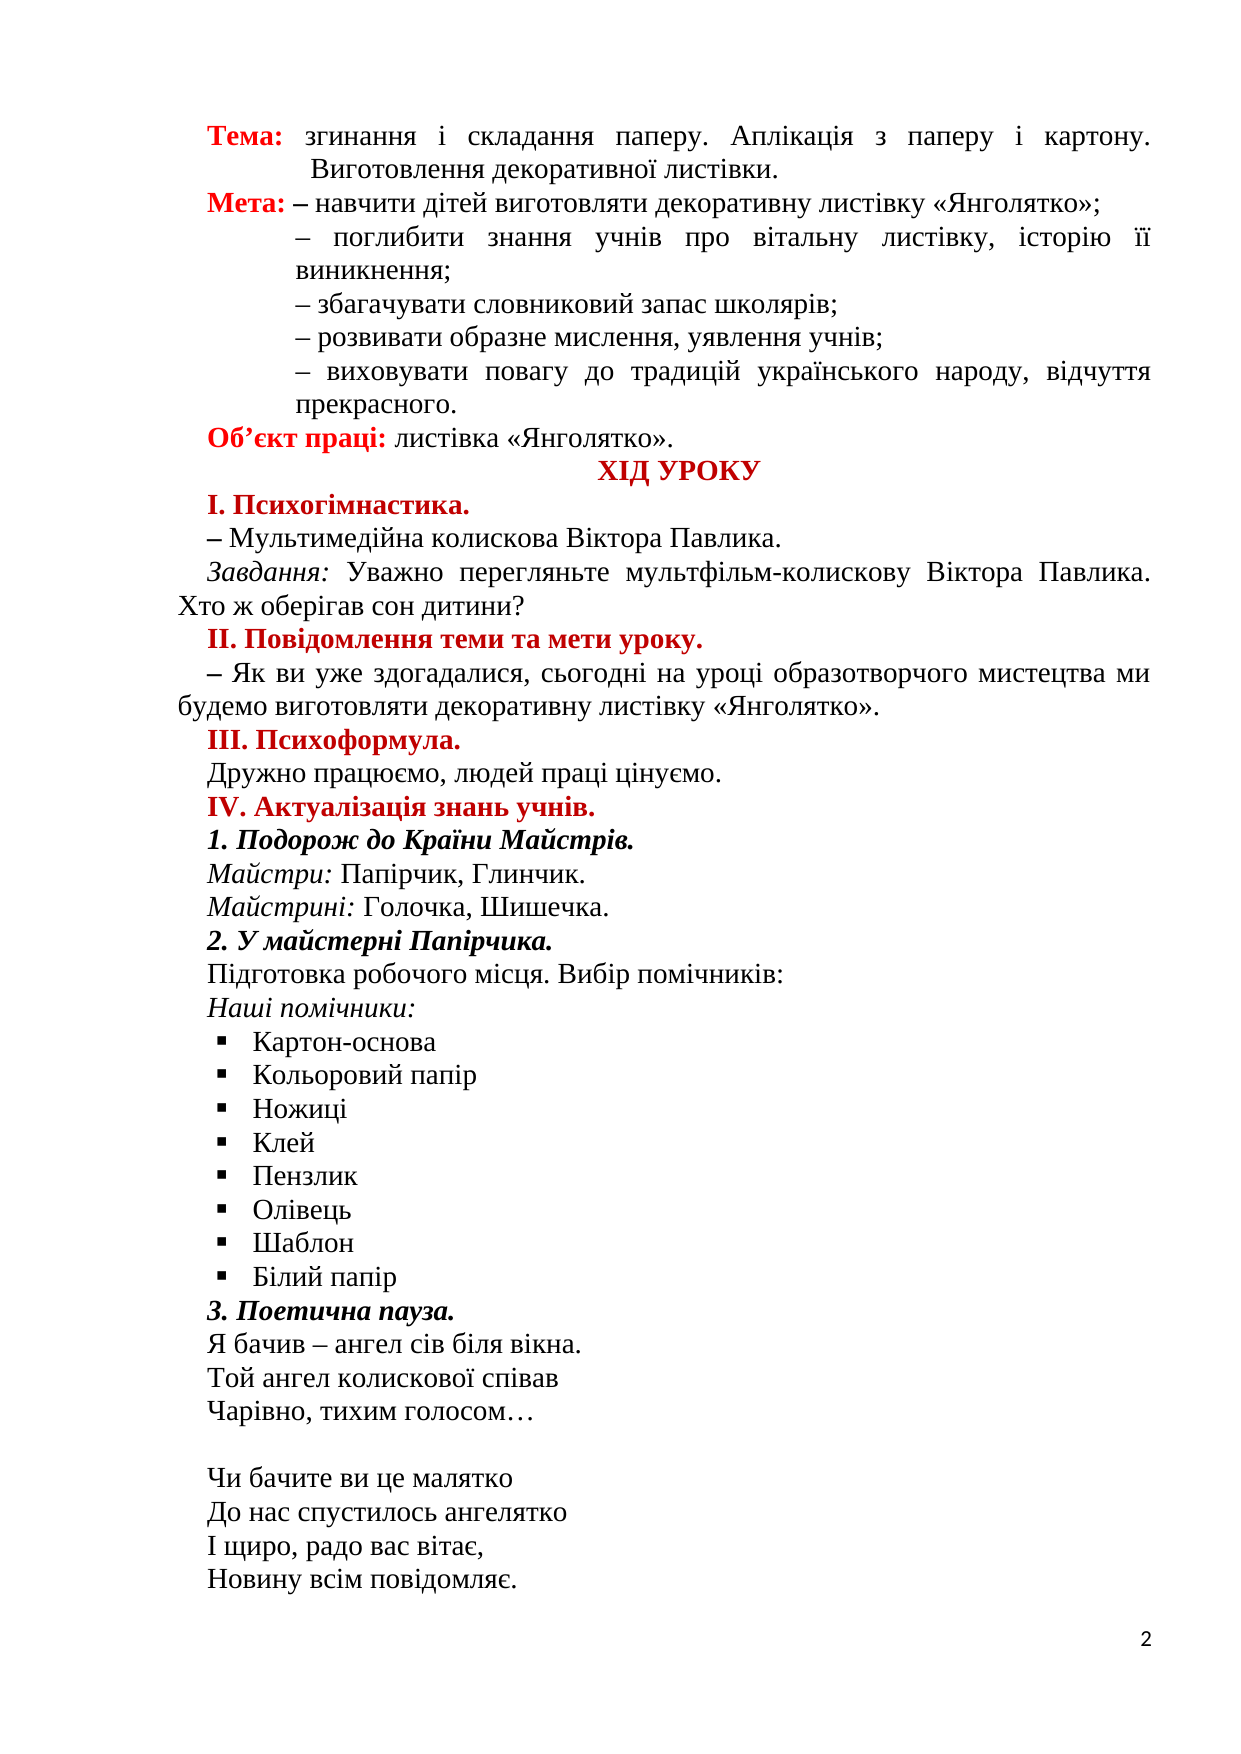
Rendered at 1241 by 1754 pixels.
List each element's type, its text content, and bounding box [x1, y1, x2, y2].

text Дружно працюємо, людей праці цінуємо. [177, 755, 1152, 789]
text І щиро, радо вас вітає, [177, 1528, 1152, 1561]
text ІІ. Повідомлення теми та мети уроку. [177, 621, 1152, 655]
text І. Психогімнастика. [177, 487, 1152, 521]
text Мета: – навчити дітей виготовляти декоративну листівку «Янголятко»; [207, 185, 1152, 219]
text Чи бачите ви це малятко [177, 1461, 1152, 1494]
text Завдання: Уважно перегляньте мультфільм-колискову Віктора Павлика. Хто ж оберігав сон дитини? [177, 554, 1152, 621]
text Тема: згинання і складання паперу. Аплікація з паперу і картону. Виготовлення декоративної листівки. [207, 118, 1152, 185]
text – Мультимедійна колискова Віктора Павлика. [177, 521, 1152, 554]
text Наші помічники: [177, 990, 1152, 1024]
list Кольоровий папір [215, 1057, 1152, 1091]
list Картон-основа [215, 1024, 1152, 1057]
text Майстрині: Голочка, Шишечка. [177, 889, 1152, 923]
text Той ангел колискової співав [177, 1360, 1152, 1393]
text ХІД УРОКУ [177, 453, 1152, 487]
text До нас спустилось ангелятко [177, 1494, 1152, 1528]
text Чарівно, тихим голосом… [177, 1393, 1152, 1427]
text IV. Актуалізація знань учнів. [177, 789, 1152, 822]
text 3. Поетична пауза. [177, 1293, 1152, 1326]
text Новину всім повідомляє. [177, 1561, 1152, 1595]
text – Як ви уже здогадалися, сьогодні на уроці образотворчого мистецтва ми будемо виготовляти декоративну листівку «Янголятко». [177, 655, 1152, 722]
text Об’єкт праці: листівка «Янголятко». [177, 420, 1152, 453]
list Пензлик [215, 1158, 1152, 1192]
text – збагачувати словниковий запас школярів; [295, 286, 1152, 319]
text Майстри: Папірчик, Глинчик. [177, 856, 1152, 889]
list Шаблон [215, 1226, 1152, 1259]
list Білий папір [215, 1259, 1152, 1293]
text – поглибити знання учнів про вітальну листівку, історію її виникнення; [295, 219, 1152, 286]
text Підготовка робочого місця. Вибір помічників: [177, 957, 1152, 990]
text – виховувати повагу до традицій українського народу, відчуття прекрасного. [295, 353, 1152, 420]
list Клей [215, 1125, 1152, 1158]
text ІІІ. Психоформула. [177, 722, 1152, 755]
text 2. У майстерні Папірчика. [177, 923, 1152, 957]
text – розвивати образне мислення, уявлення учнів; [295, 319, 1152, 353]
list Ножиці [215, 1091, 1152, 1125]
text 1. Подорож до Країни Майстрів. [177, 822, 1152, 856]
text Я бачив – ангел сів біля вікна. [177, 1326, 1152, 1360]
list Олівець [215, 1192, 1152, 1226]
